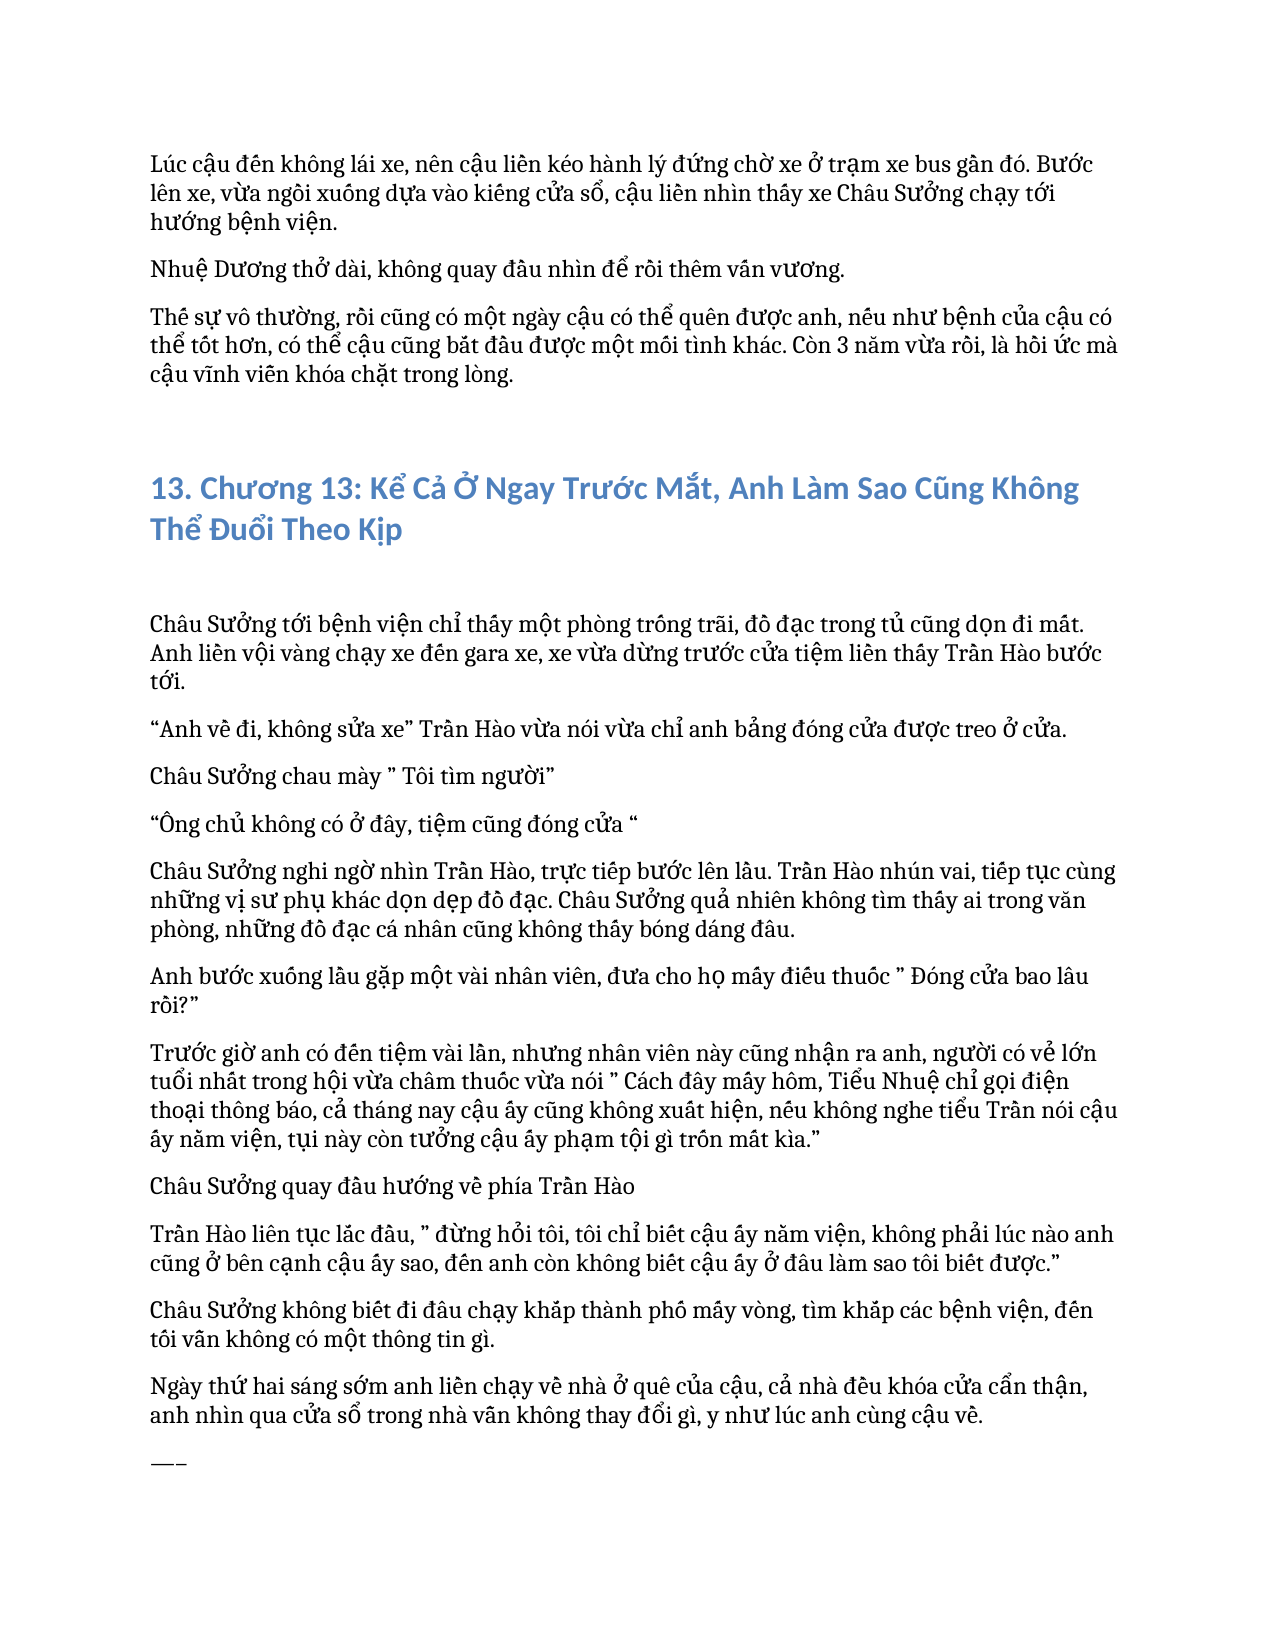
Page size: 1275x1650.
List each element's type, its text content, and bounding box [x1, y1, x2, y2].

text Châu Sưởng nghi ngờ nhìn Trần Hào, trực tiếp bước lên lầu. Trần Hào nhún vai, tiếp tục cùng những vị sư phụ khác dọn dẹp đồ đạc. Châu Sưởng quả nhiên không tìm thấy ai trong văn phòng, những đồ đạc cá nhân cũng không thấy bóng dáng đâu. [150, 857, 1125, 943]
text Thế sự vô thường, rồi cũng có một ngày cậu có thể quên được anh, nếu như bệnh của cậu có thể tốt hơn, có thể cậu cũng bắt đầu được một mối tình khác. Còn 3 năm vừa rồi, là hồi ức mà cậu vĩnh viễn khóa chặt trong lòng. [150, 302, 1125, 446]
subtitle 13. Chương 13: Kể Cả Ở Ngay Trước Mắt, Anh Làm Sao Cũng Không Thể Đuổi Theo Kịp [150, 467, 1125, 548]
text Nhuệ Dương thở dài, không quay đầu nhìn để rồi thêm vấn vương. [150, 255, 1125, 284]
text —– [150, 1448, 1125, 1477]
text Lúc cậu đến không lái xe, nên cậu liền kéo hành lý đứng chờ xe ở trạm xe bus gần đó. Bước lên xe, vừa ngồi xuống dựa vào kiếng cửa sổ, cậu liền nhìn thấy xe Châu Sưởng chạy tới hướng bệnh viện. [150, 150, 1125, 236]
text Trước giờ anh có đến tiệm vài lần, nhưng nhân viên này cũng nhận ra anh, người có vẻ lớn tuổi nhất trong hội vừa châm thuốc vừa nói ” Cách đây mấy hôm, Tiểu Nhuệ chỉ gọi điện thoại thông báo, cả tháng nay cậu ấy cũng không xuất hiện, nếu không nghe tiểu Trần nói cậu ấy nằm viện, tụi này còn tưởng cậu ấy phạm tội gì trốn mất kìa.” [150, 1038, 1125, 1153]
text Châu Sưởng quay đầu hướng về phía Trần Hào [150, 1172, 1125, 1201]
text Anh bước xuống lầu gặp một vài nhân viên, đưa cho họ mấy điếu thuốc ” Đóng cửa bao lâu rồi?” [150, 962, 1125, 1020]
text Châu Sưởng chau mày ” Tôi tìm người” [150, 762, 1125, 791]
text Châu Sưởng không biết đi đâu chạy khắp thành phố mấy vòng, tìm khắp các bệnh viện, đến tối vẫn không có một thông tin gì. [150, 1296, 1125, 1353]
text “Anh về đi, không sửa xe” Trần Hào vừa nói vừa chỉ anh bảng đóng cửa được treo ở cửa. [150, 715, 1125, 743]
text Trần Hào liên tục lắc đầu, ” đừng hỏi tôi, tôi chỉ biết cậu ấy nằm viện, không phải lúc nào anh cũng ở bên cạnh cậu ấy sao, đến anh còn không biết cậu ấy ở đâu làm sao tôi biết được.” [150, 1220, 1125, 1277]
text “Ông chủ không có ở đây, tiệm cũng đóng cửa “ [150, 810, 1125, 838]
text Ngày thứ hai sáng sớm anh liền chạy về nhà ở quê của cậu, cả nhà đều khóa cửa cẩn thận, anh nhìn qua cửa sổ trong nhà vẫn không thay đổi gì, y như lúc anh cùng cậu về. [150, 1372, 1125, 1430]
text Châu Sưởng tới bệnh viện chỉ thấy một phòng trống trãi, đồ đạc trong tủ cũng dọn đi mất. Anh liền vội vàng chạy xe đến gara xe, xe vừa dừng trước cửa tiệm liền thấy Trần Hào bước tới. [150, 552, 1125, 696]
